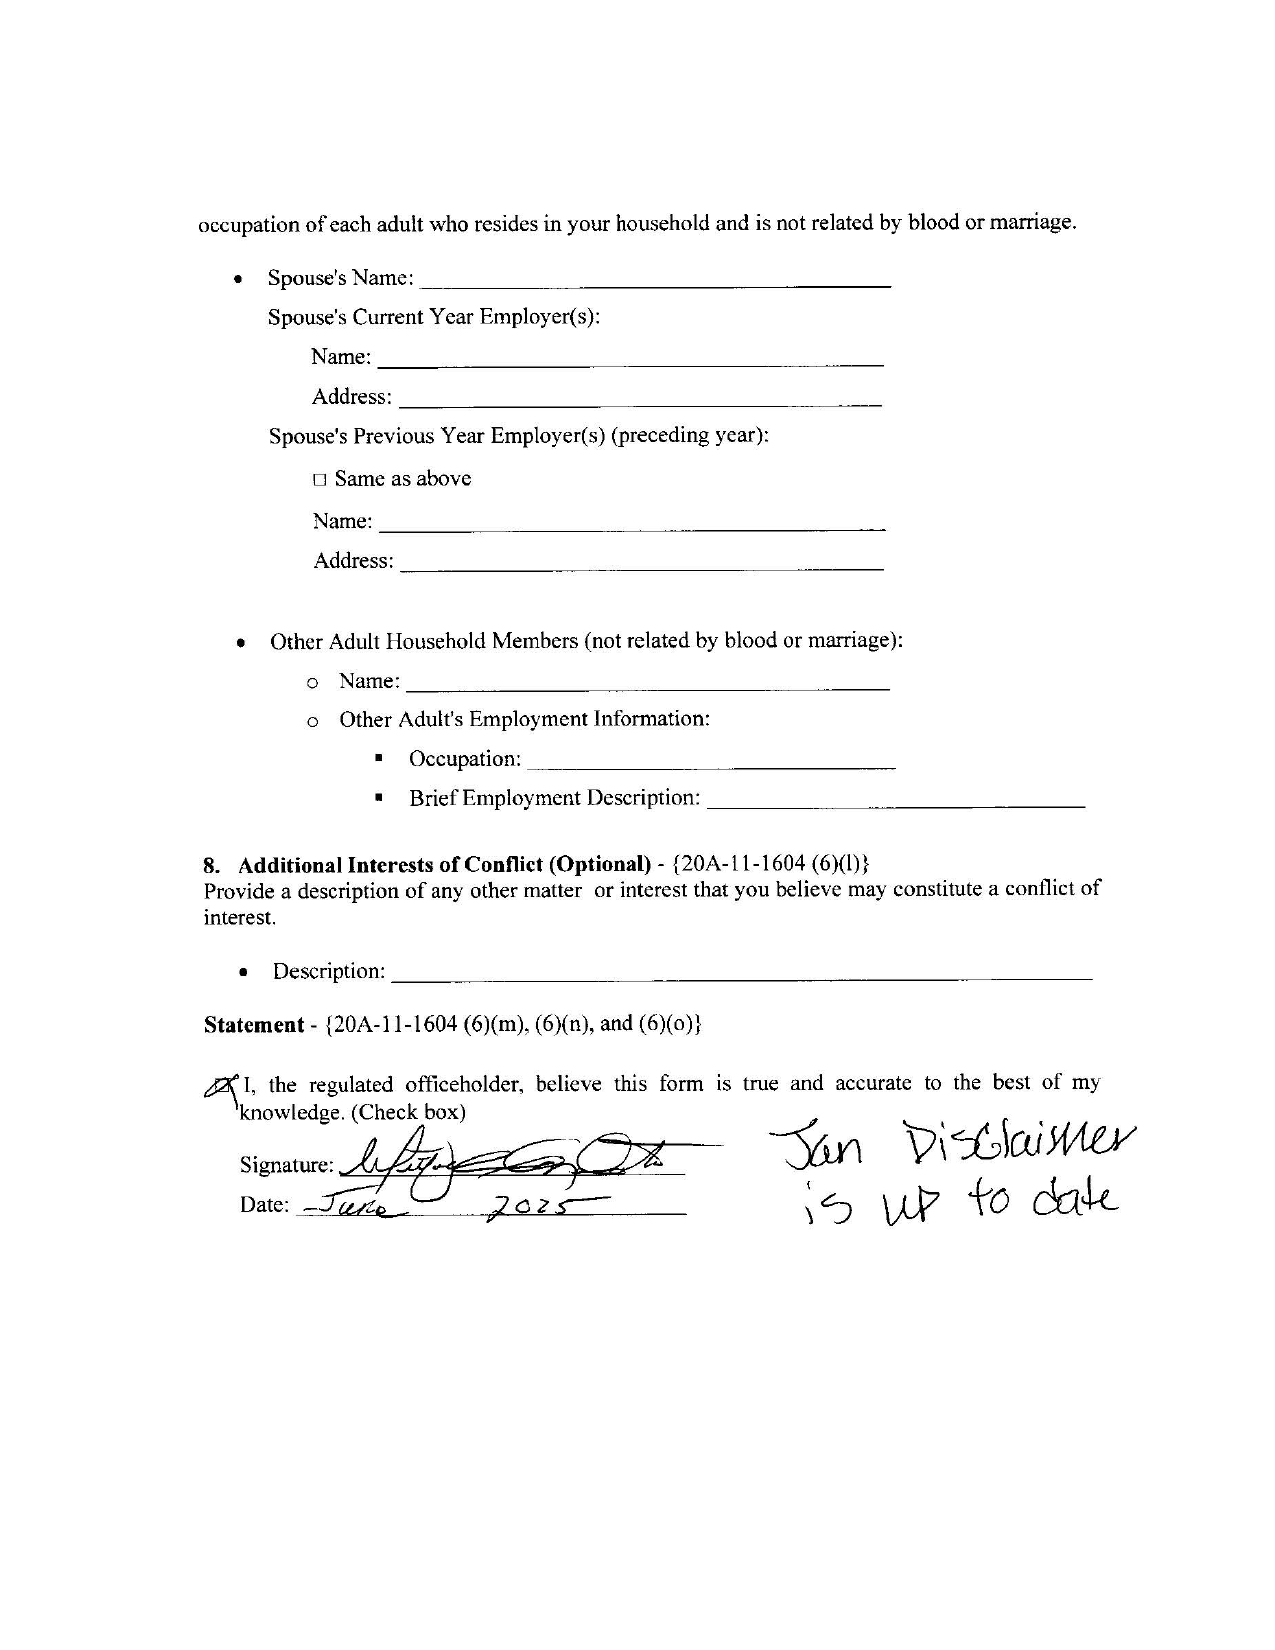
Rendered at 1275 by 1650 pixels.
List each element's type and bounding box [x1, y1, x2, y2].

picture [56, 65, 1217, 1501]
